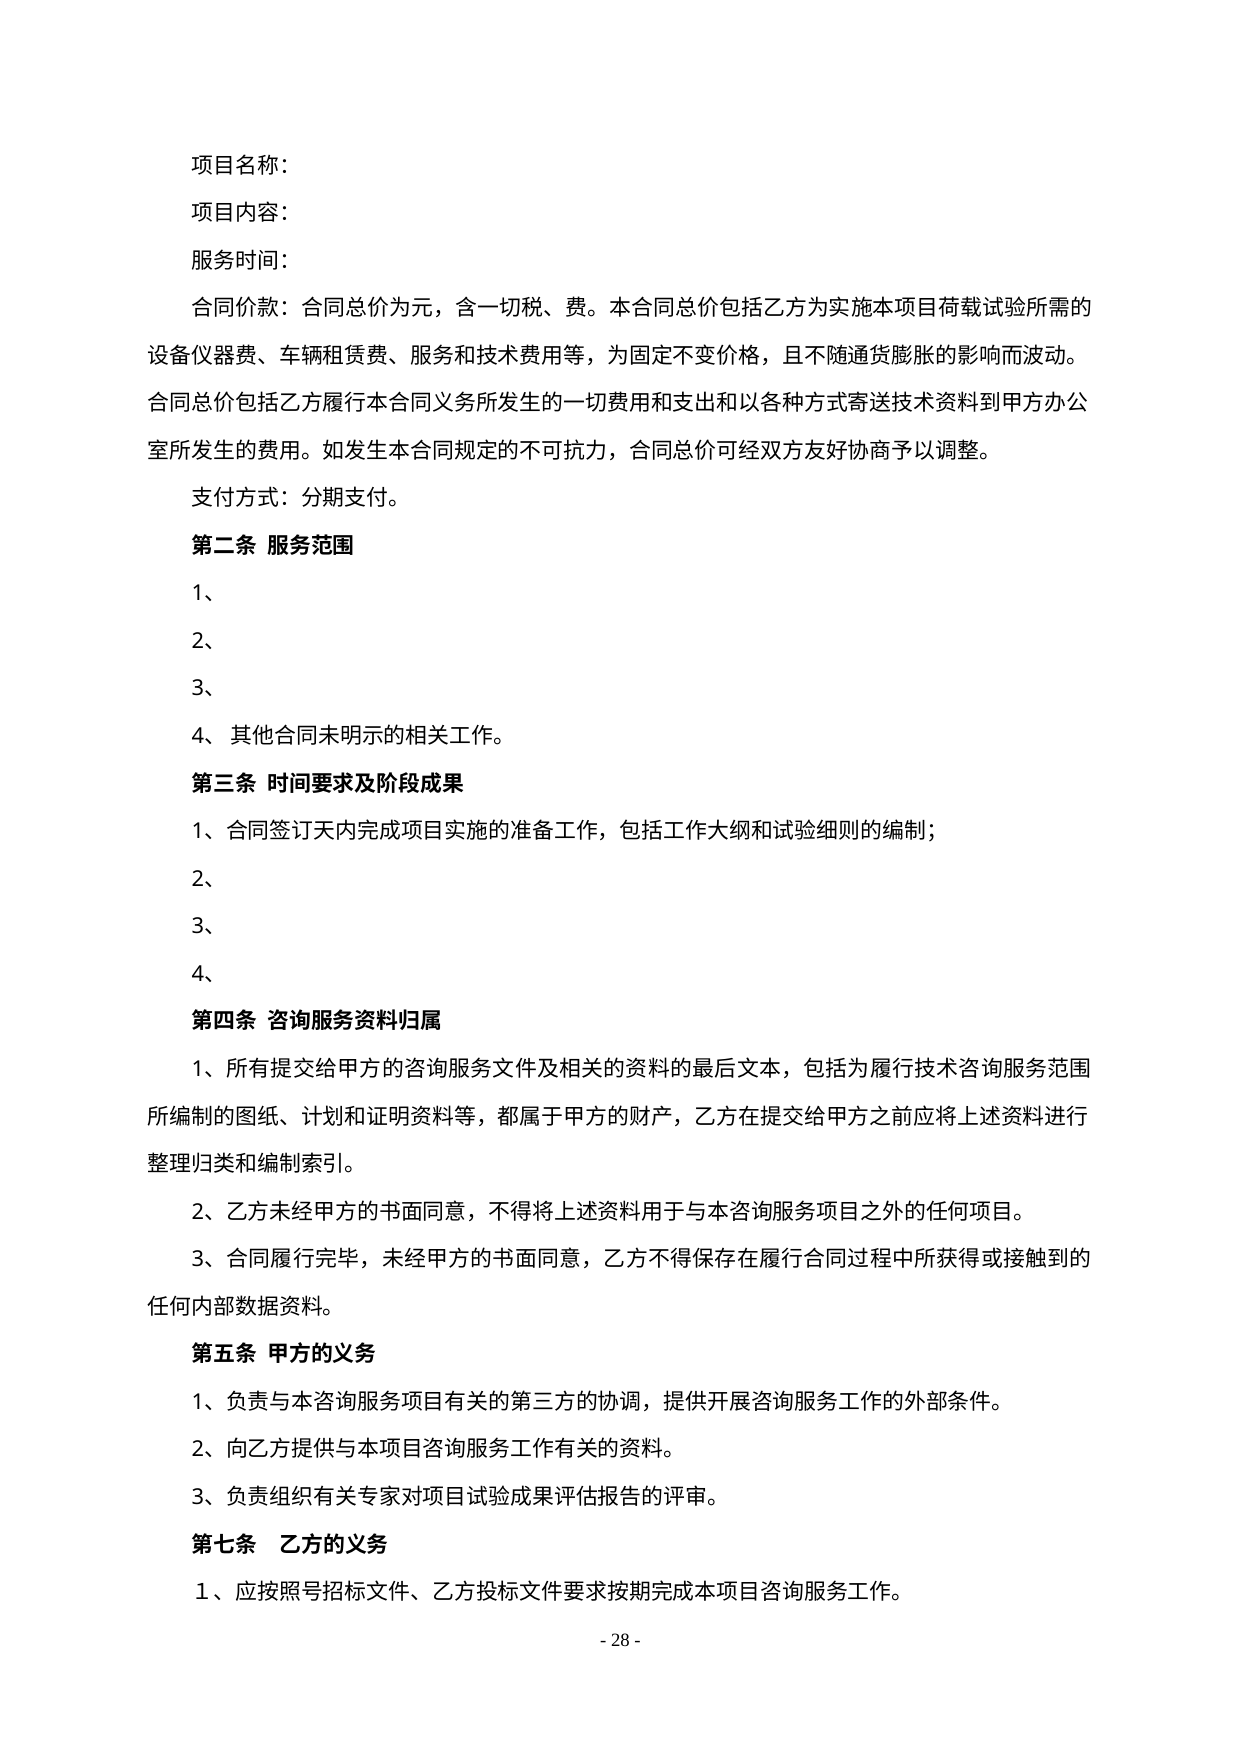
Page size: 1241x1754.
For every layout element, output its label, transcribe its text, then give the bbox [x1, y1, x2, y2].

text 2、乙方未经甲方的书面同意，不得将上述资料用于与本咨询服务项目之外的任何项目。 [148, 1194, 1092, 1225]
text 项目名称： [148, 148, 1092, 179]
text 1、 [148, 575, 1092, 607]
text 4、 其他合同未明示的相关工作。 [148, 718, 1092, 750]
text 服务时间： [148, 243, 1092, 274]
text 2、 [148, 861, 1092, 892]
text 1、合同签订天内完成项目实施的准备工作，包括工作大纲和试验细则的编制； [148, 813, 1092, 845]
text 项目内容： [148, 195, 1092, 227]
text 支付方式：分期支付。 [148, 480, 1092, 512]
text 合同价款：合同总价为元，含一切税、费。本合同总价包括乙方为实施本项目荷载试验所需的设备仪器费、车辆租赁费、服务和技术费用等，为固定不变价格，且不随通货膨胀的影响而波动。合同总价包括乙方履行本合同义务所发生的一切费用和支出和以各种方式寄送技术资料到甲方办公室所发生的费用。如发生本合同规定的不可抗力，合同总价可经双方友好协商予以调整。 [148, 290, 1092, 464]
text 3、 [148, 908, 1092, 940]
text 1、负责与本咨询服务项目有关的第三方的协调，提供开展咨询服务工作的外部条件。 [148, 1384, 1092, 1416]
text 2、向乙方提供与本项目咨询服务工作有关的资料。 [148, 1431, 1092, 1463]
text １、应按照号招标文件、乙方投标文件要求按期完成本项目咨询服务工作。 [148, 1574, 1092, 1606]
text 1、所有提交给甲方的咨询服务文件及相关的资料的最后文本，包括为履行技术咨询服务范围所编制的图纸、计划和证明资料等，都属于甲方的财产，乙方在提交给甲方之前应将上述资料进行整理归类和编制索引。 [148, 1051, 1092, 1178]
text 3、负责组织有关专家对项目试验成果评估报告的评审。 [148, 1479, 1092, 1511]
text 第三条 时间要求及阶段成果 [148, 766, 1092, 797]
text 3、 [148, 670, 1092, 702]
text 第四条 咨询服务资料归属 [148, 1003, 1092, 1035]
text 4、 [148, 956, 1092, 988]
text 第二条 服务范围 [148, 528, 1092, 559]
text 第五条 甲方的义务 [148, 1336, 1092, 1368]
text 第七条 乙方的义务 [148, 1527, 1092, 1558]
text 3、合同履行完毕，未经甲方的书面同意，乙方不得保存在履行合同过程中所获得或接触到的任何内部数据资料。 [148, 1241, 1092, 1321]
text 2、 [148, 623, 1092, 654]
